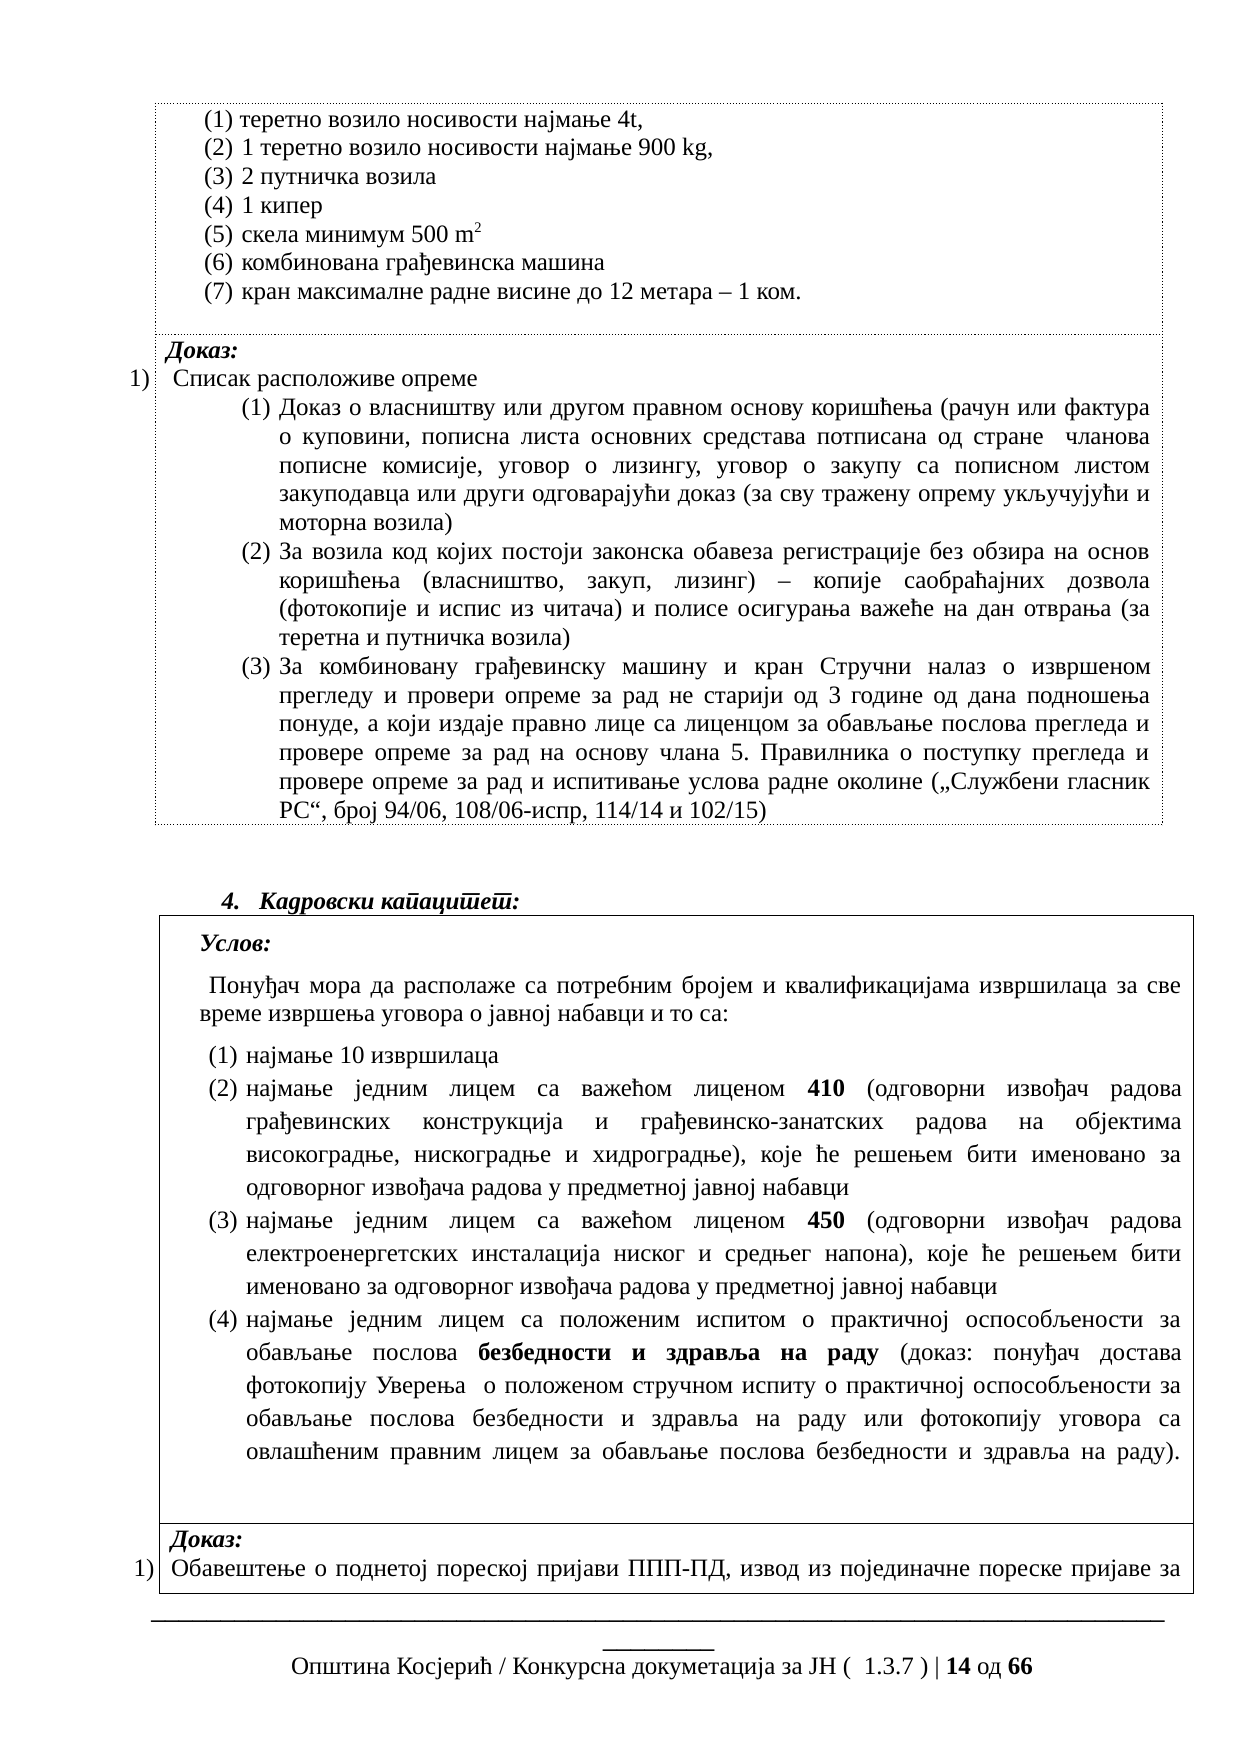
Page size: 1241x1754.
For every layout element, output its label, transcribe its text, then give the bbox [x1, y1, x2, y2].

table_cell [160, 1524, 1193, 1593]
table_header Услов: Понуђач мора да располаже са потребним бројем и квалификацијама извршилаца за све време извршења уговора о јавној набавци и то са: најмање 10 извршилаца најмање једним лицем са важећом лиценом 410 (одговорни извођач радова грађевинских конструкција и грађевинско-занатских радова на објектима високоградње, нискоградње и хидроградње), које ће решењем бити именовано за одговорног извођача радова у предметној јавној набавци најмање једним лицем са важећом лиценом 450 (одговорни извођач радова електроенергетских инсталација ниског и средњег напона), које ће решењем бити именовано за одговорног извођача радова у предметној јавној набавци најмање једним лицем са положеним испитом о практичној оспособљености за обављање послова безбедности и здравља на раду (доказ: понуђач достава фотокопију Уверења о положеном стручном испиту о практичној оспособљености за обављање послова безбедности и здравља на раду или фотокопију уговора са овлашћеним правним лицем за обављање послова безбедности и здравља на раду). [160, 916, 1193, 1523]
table_cell Доказ: Списак расположиве опреме Доказ о власништву или другом правном основу коришћења (рачун или фактура о куповини, пописна листа основних средстава потписана од стране чланова пописне комисије, уговор о лизингу, уговор о закупу са пописном листом закуподавца или други одговарајући доказ (за сву тражену опрему укључујући и моторна возила) За возила код којих постоји законска обавеза регистрације без обзира на основ коришћења (власништво, закуп, лизинг) – копије саобраћајних дозвола (фотокопије и испис из читача) и полисе осигурања важеће на дан отврања (за теретна и путничка возила) За комбиновану грађевинску машину и кран Стручни налаз о извршеном прегледу и провери опреме за рад не старији од 3 године од дана подношења понуде, а који издаје правно лице са лиценцом за обављање послова прегледа и провере опреме за рад на основу члана 5. Правилника о поступку прегледа и провере опреме за рад и испитивање услова радне околине („Службени гласник РС“, број 94/06, 108/06-испр, 114/14 и 102/15) [155, 334, 1162, 823]
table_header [155, 103, 1162, 334]
list Кадровски капацитет: [221, 886, 1169, 915]
